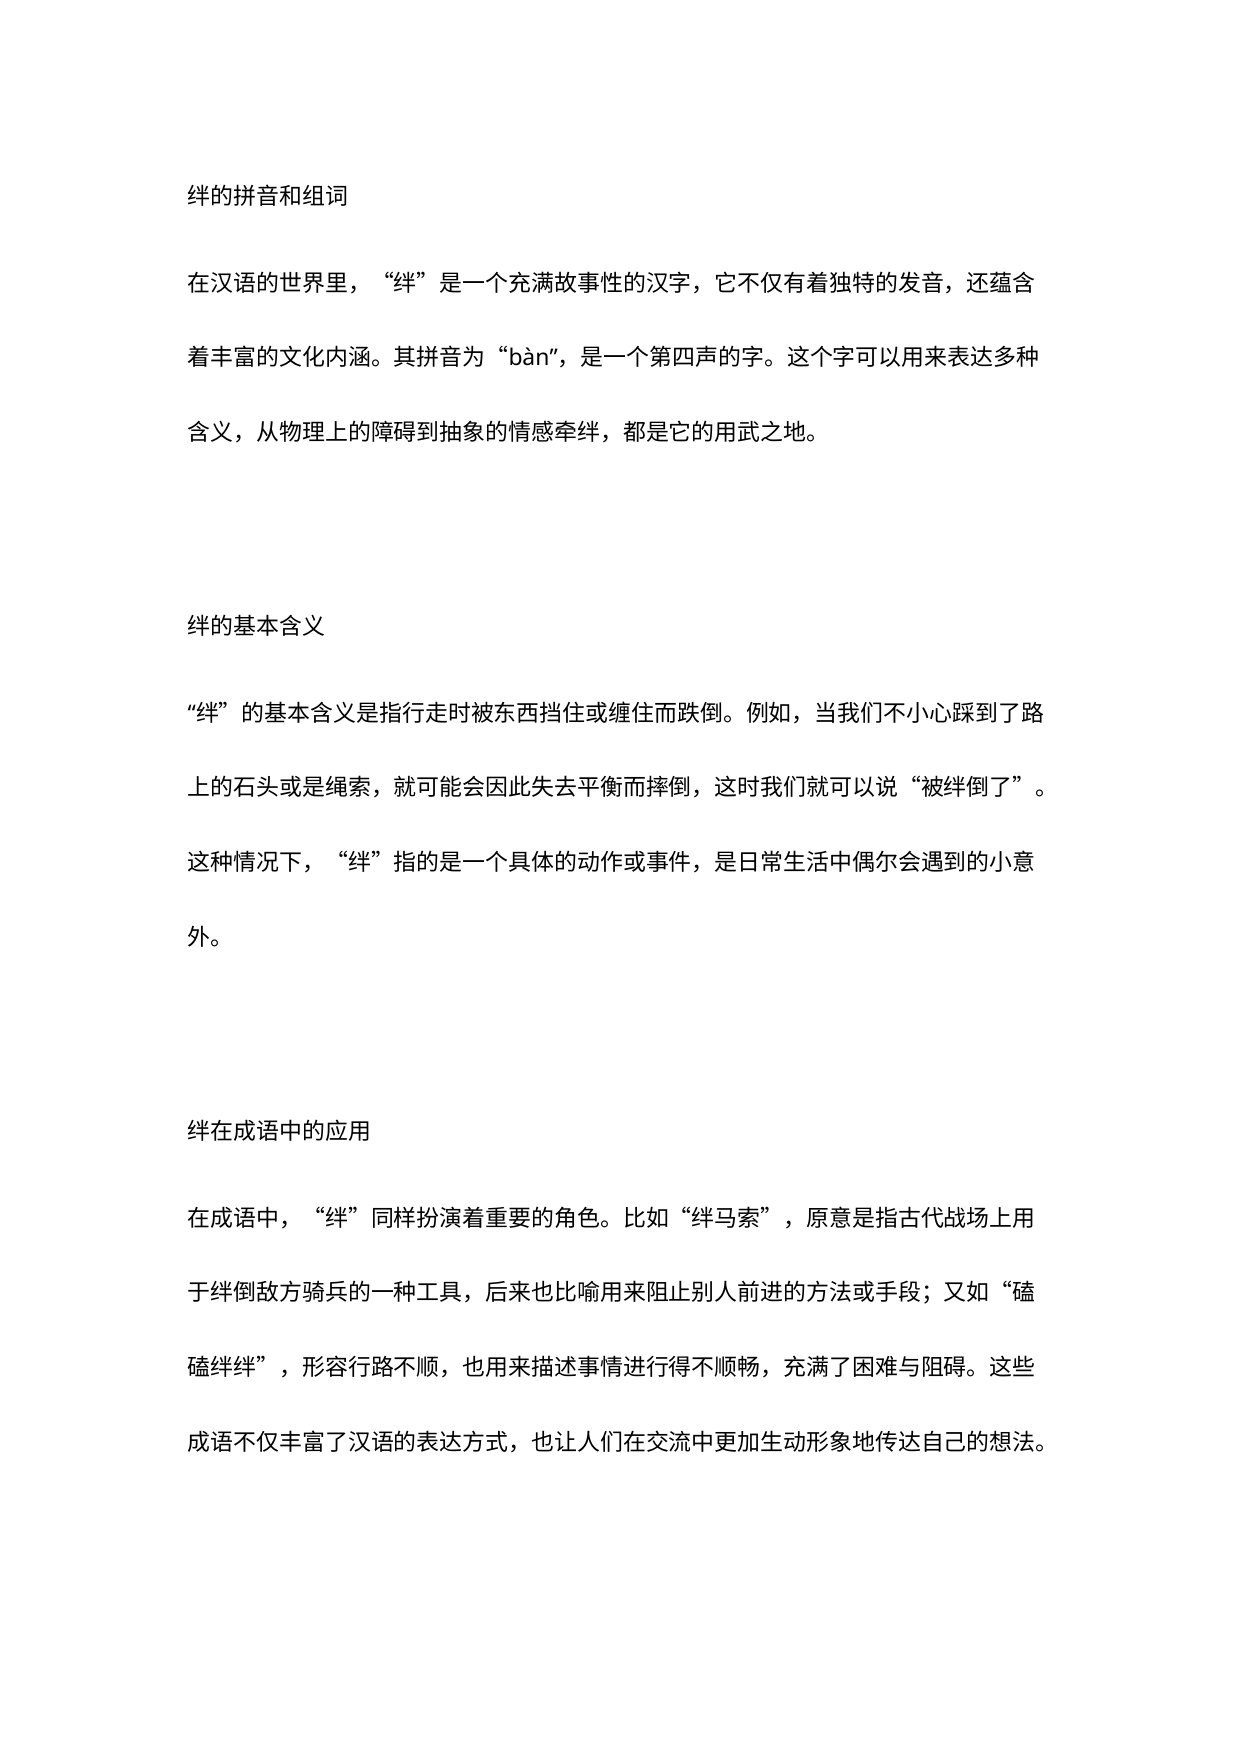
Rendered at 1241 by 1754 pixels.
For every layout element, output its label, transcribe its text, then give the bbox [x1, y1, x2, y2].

text 绊在成语中的应用 [187, 1097, 1053, 1162]
text 在成语中，“绊”同样扮演着重要的角色。比如“绊马索”，原意是指古代战场上用于绊倒敌方骑兵的一种工具，后来也比喻用来阻止别人前进的方法或手段；又如“磕磕绊绊”，形容行路不顺，也用来描述事情进行得不顺畅，充满了困难与阻碍。这些成语不仅丰富了汉语的表达方式，也让人们在交流中更加生动形象地传达自己的想法。 [187, 1184, 1053, 1473]
text 在汉语的世界里，“绊”是一个充满故事性的汉字，它不仅有着独特的发音，还蕴含着丰富的文化内涵。其拼音为“bàn”，是一个第四声的字。这个字可以用来表达多种含义，从物理上的障碍到抽象的情感牵绊，都是它的用武之地。 [187, 248, 1053, 463]
text 绊的基本含义 [187, 592, 1053, 657]
text 绊的拼音和组词 [187, 162, 1053, 227]
text “绊”的基本含义是指行走时被东西挡住或缠住而跌倒。例如，当我们不小心踩到了路上的石头或是绳索，就可能会因此失去平衡而摔倒，这时我们就可以说“被绊倒了”。这种情况下，“绊”指的是一个具体的动作或事件，是日常生活中偶尔会遇到的小意外。 [187, 679, 1053, 968]
